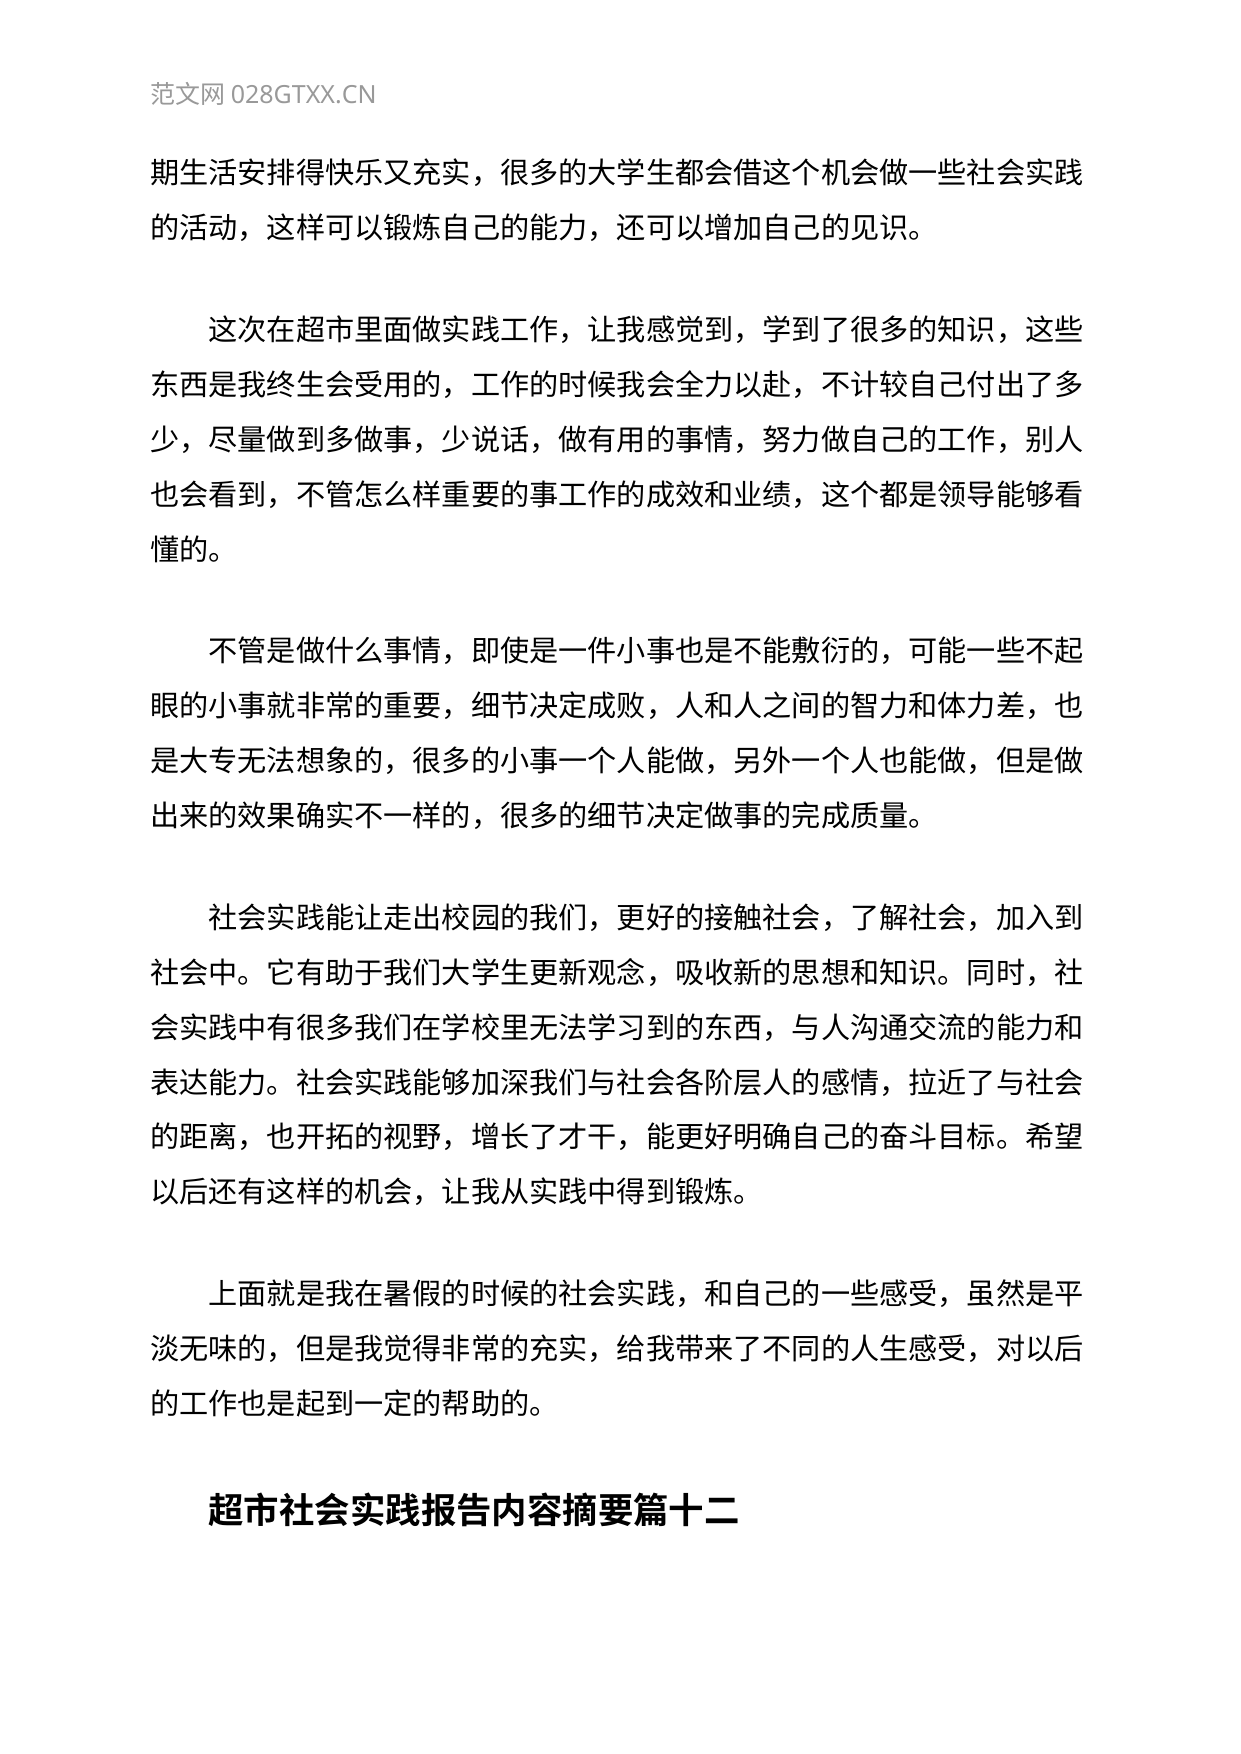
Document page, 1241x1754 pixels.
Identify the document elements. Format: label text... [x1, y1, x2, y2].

text 超市社会实践报告内容摘要篇十二 [150, 1482, 1090, 1533]
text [150, 150, 1090, 247]
text 上面就是我在暑假的时候的社会实践，和自己的一些感受，虽然是平淡无味的，但是我觉得非常的充实，给我带来了不同的人生感受，对以后的工作也是起到一定的帮助的。 [150, 1271, 1090, 1423]
text 不管是做什么事情，即使是一件小事也是不能敷衍的，可能一些不起眼的小事就非常的重要，细节决定成败，人和人之间的智力和体力差，也是大专无法想象的，很多的小事一个人能做，另外一个人也能做，但是做出来的效果确实不一样的，很多的细节决定做事的完成质量。 [150, 628, 1090, 835]
text 社会实践能让走出校园的我们，更好的接触社会，了解社会，加入到社会中。它有助于我们大学生更新观念，吸收新的思想和知识。同时，社会实践中有很多我们在学校里无法学习到的东西，与人沟通交流的能力和表达能力。社会实践能够加深我们与社会各阶层人的感情，拉近了与社会的距离，也开拓的视野，增长了才干，能更好明确自己的奋斗目标。希望以后还有这样的机会，让我从实践中得到锻炼。 [150, 894, 1090, 1211]
text 这次在超市里面做实践工作，让我感觉到，学到了很多的知识，这些东西是我终生会受用的，工作的时候我会全力以赴，不计较自己付出了多少，尽量做到多做事，少说话，做有用的事情，努力做自己的工作，别人也会看到，不管怎么样重要的事工作的成效和业绩，这个都是领导能够看懂的。 [150, 307, 1090, 568]
